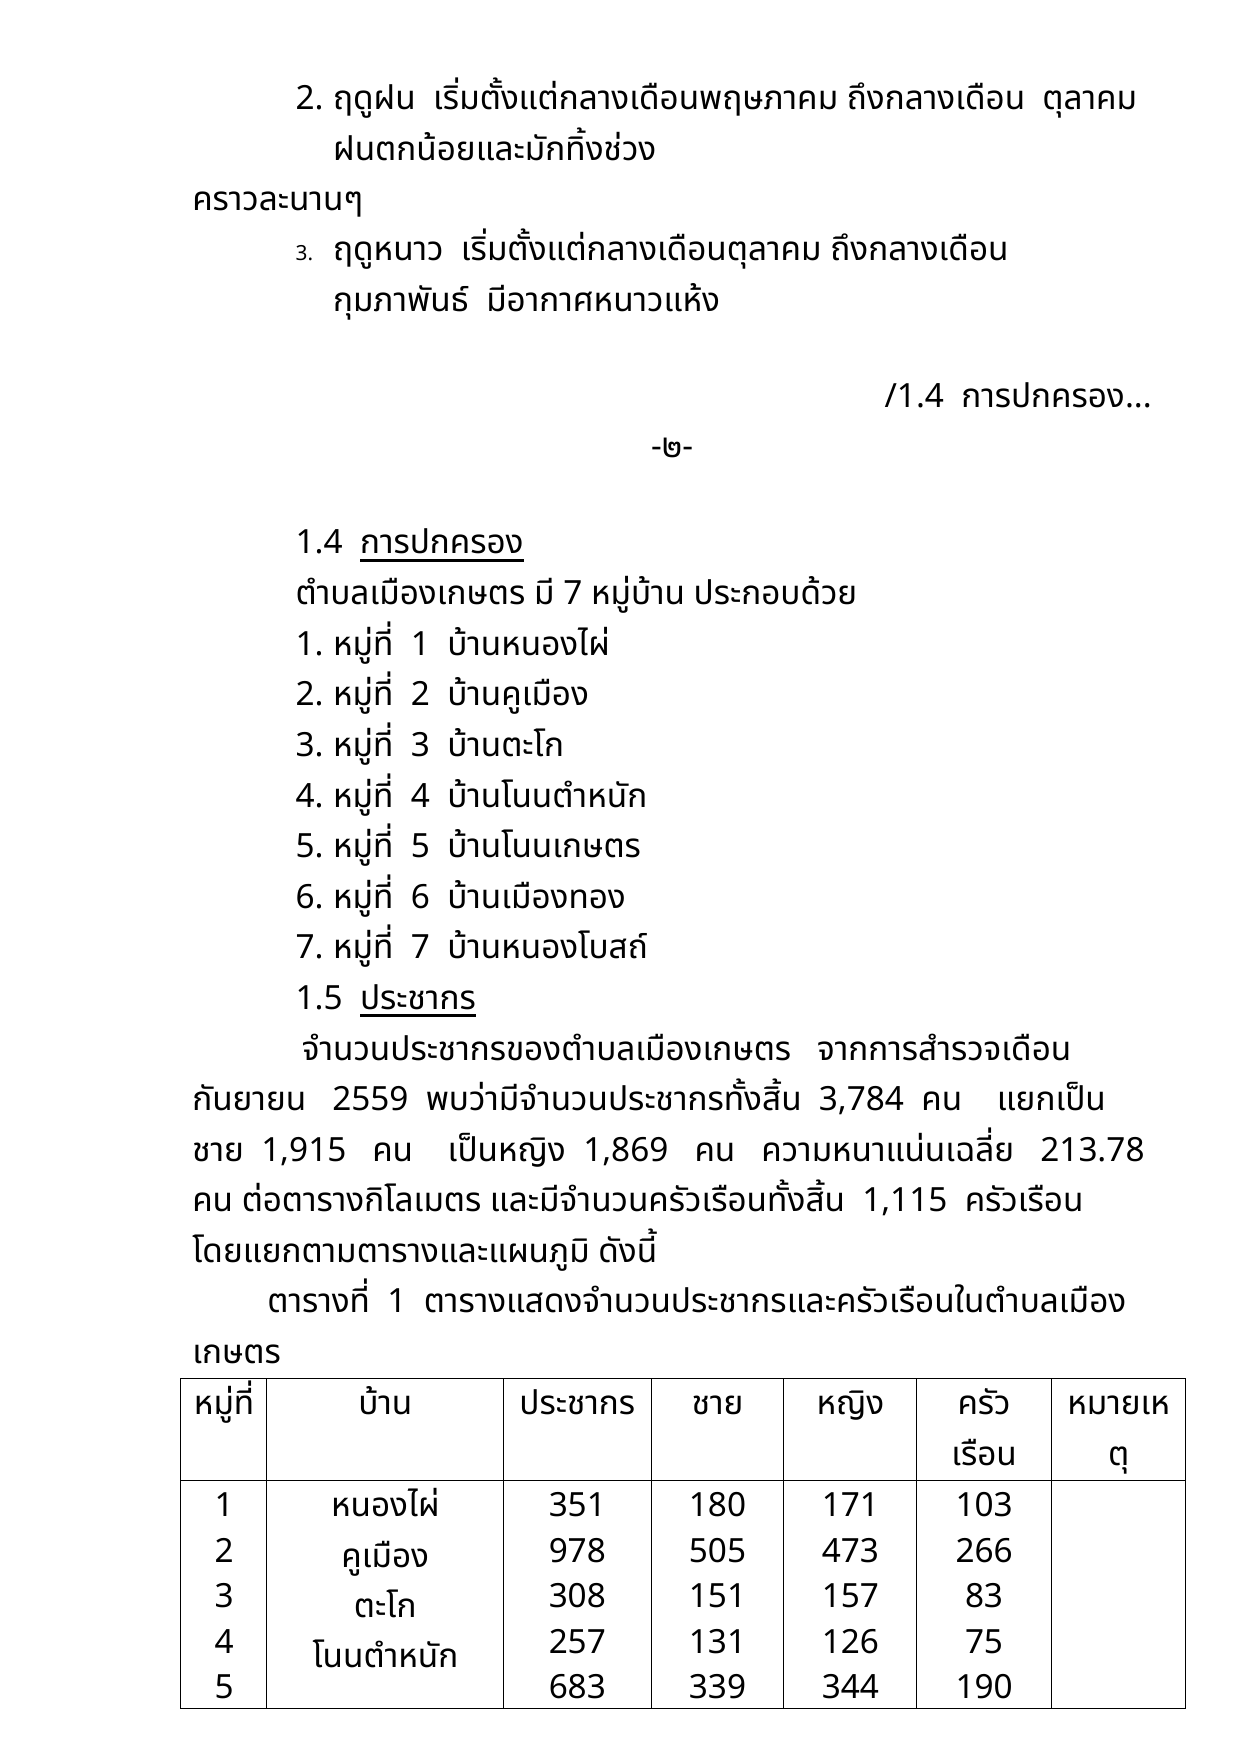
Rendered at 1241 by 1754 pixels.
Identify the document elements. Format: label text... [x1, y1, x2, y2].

text 1.4 การปกครอง [295, 518, 1152, 569]
text ตำบลเมืองเกษตร มี 7 หมู่บ้าน ประกอบด้วย [295, 569, 1152, 619]
text จำนวนประชากรของตำบลเมืองเกษตร จากการสำรวจเดือน กันยายน 2559 พบว่ามีจำนวนประชากรทั้งสิ้น 3,784 คน แยกเป็นชาย 1,915 คน เป็นหญิง 1,869 คน ความหนาแน่นเฉลี่ย 213.78 คน ต่อตารางกิโลเมตร และมีจำนวนครัวเรือนทั้งสิ้น 1,115 ครัวเรือน โดยแยกตามตารางและแผนภูมิ ดังนี้ [192, 1024, 1152, 1277]
table_cell 1 2 3 4 5 6 7 [181, 1481, 266, 1708]
table_header หมายเหตุ [1052, 1379, 1185, 1480]
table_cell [784, 1481, 916, 1708]
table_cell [267, 1481, 503, 1708]
text /1.4 การปกครอง... [192, 372, 1152, 422]
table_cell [917, 1481, 1051, 1708]
table_header หญิง [784, 1379, 916, 1480]
list หมู่ที่ 7 บ้านหนองโบสถ์ [295, 923, 1152, 974]
list หมู่ที่ 4 บ้านโนนตำหนัก [295, 771, 1152, 822]
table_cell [504, 1481, 651, 1708]
list หมู่ที่ 6 บ้านเมืองทอง [295, 873, 1152, 923]
table_header บ้าน [267, 1379, 503, 1480]
table_cell [1052, 1481, 1185, 1708]
list หมู่ที่ 2 บ้านคูเมือง [295, 670, 1152, 721]
list หมู่ที่ 5 บ้านโนนเกษตร [295, 822, 1152, 873]
text คราวละนานๆ [192, 175, 1152, 225]
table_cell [652, 1481, 783, 1708]
table_header ครัวเรือน [917, 1379, 1051, 1480]
list ฤดูฝน เริ่มตั้งแต่กลางเดือนพฤษภาคม ถึงกลางเดือน ตุลาคม ฝนตกน้อยและมักทิ้งช่วง [295, 74, 1152, 175]
table_header หมู่ที่ [181, 1379, 266, 1480]
text 1.5 ประชากร [295, 974, 1152, 1024]
text -๒- [192, 422, 1152, 473]
text ตารางที่ 1 ตารางแสดงจำนวนประชากรและครัวเรือนในตำบลเมืองเกษตร [192, 1277, 1152, 1378]
table_header ประชากร [504, 1379, 651, 1480]
table_header ชาย [652, 1379, 783, 1480]
list หมู่ที่ 1 บ้านหนองไผ่ [295, 619, 1152, 670]
list หมู่ที่ 3 บ้านตะโก [295, 721, 1152, 771]
list ฤดูหนาว เริ่มตั้งแต่กลางเดือนตุลาคม ถึงกลางเดือน กุมภาพันธ์ มีอากาศหนาวแห้ง [295, 225, 1152, 326]
